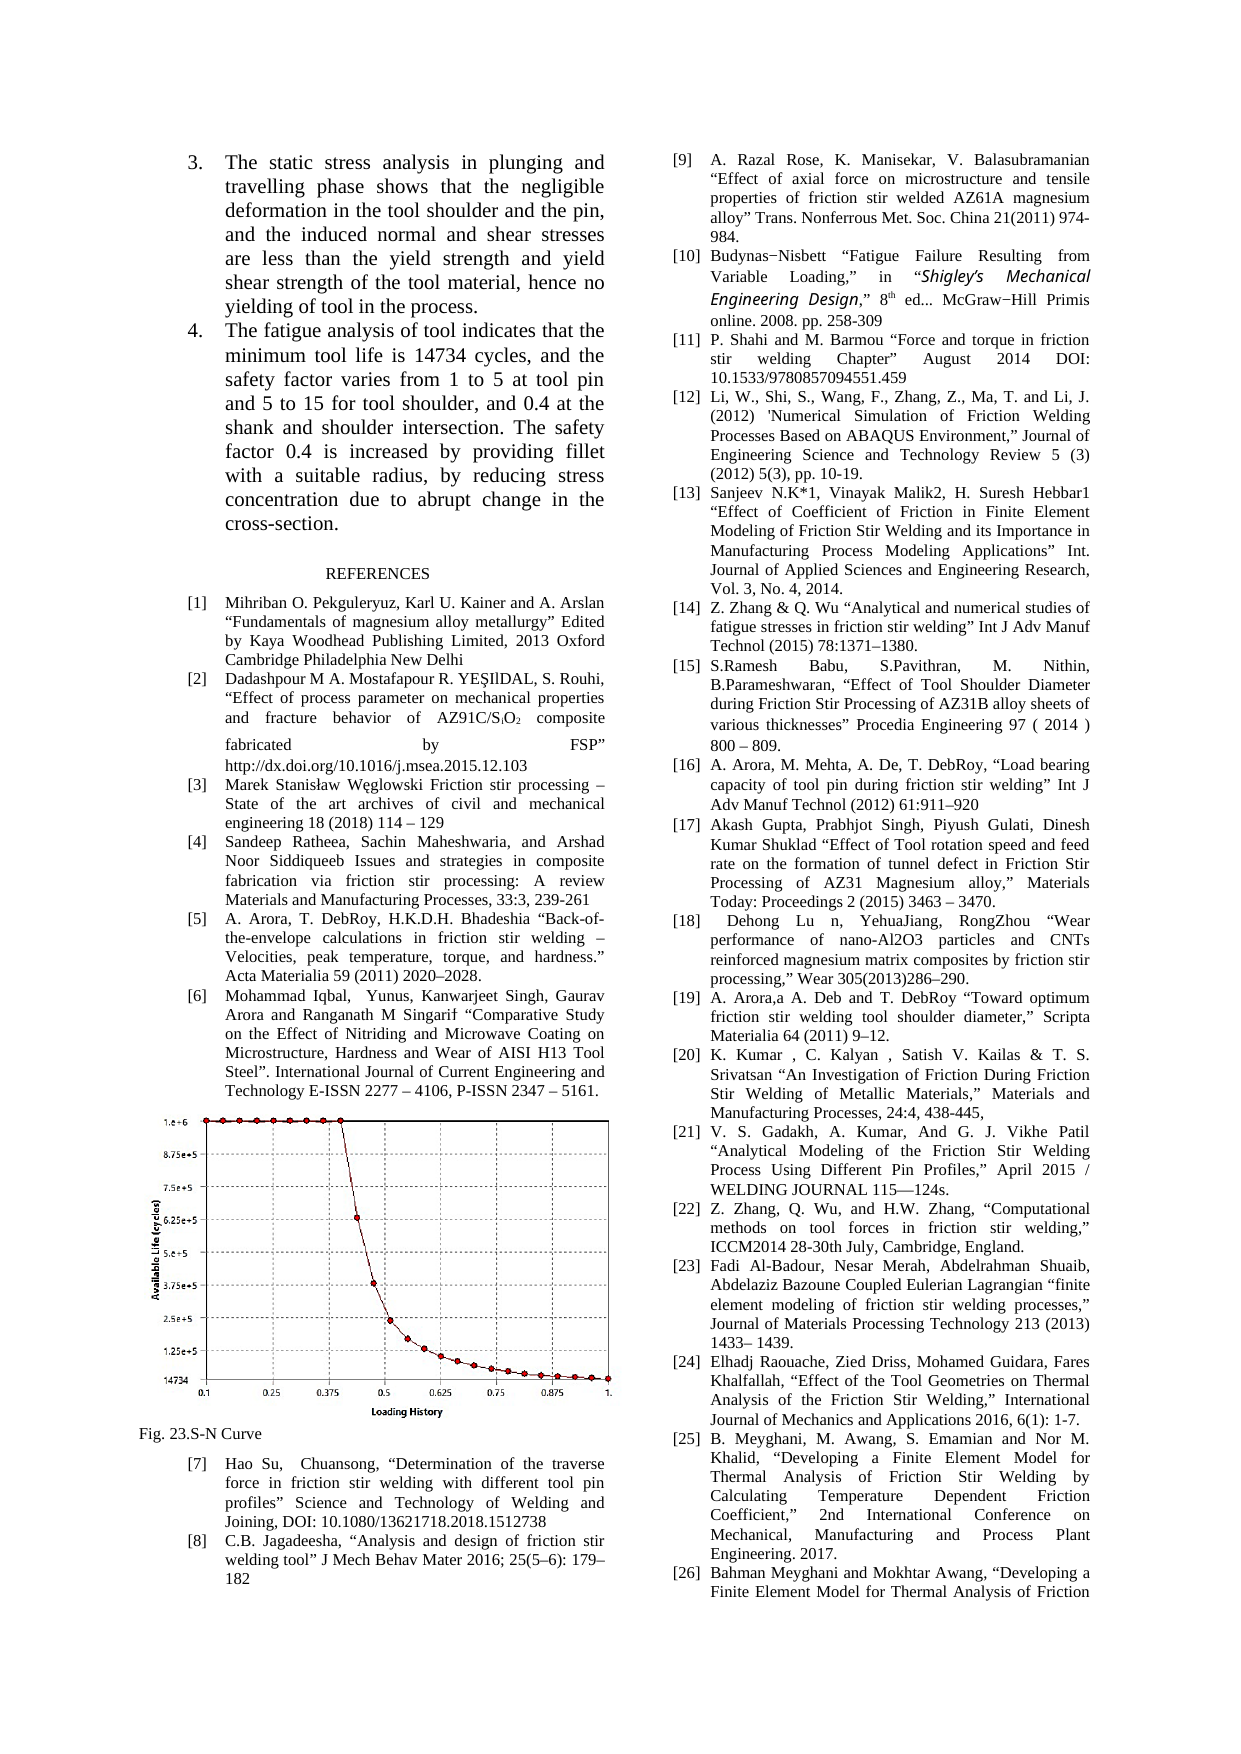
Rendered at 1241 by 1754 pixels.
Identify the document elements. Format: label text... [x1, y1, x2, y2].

picture [138, 1104, 629, 1424]
list Dehong Lu n, YehuaJiang, RongZhou “Wear performance of nano-Al2O3 particles and CNTs reinforced magnesium matrix composites by friction stir processing,” Wear 305(2013)286–290. [673, 911, 1090, 988]
list Mohammad Iqbal, Yunus, Kanwarjeet Singh, Gaurav Arora and Ranganath M Singariϯ “Comparative Study on the Effect of Nitriding and Microwave Coating on Microstructure, Hardness and Wear of AISI H13 Tool Steel”. International Journal of Current Engineering and Technology E-ISSN 2277 – 4106, P-ISSN 2347 – 5161. [187, 985, 605, 1100]
list The fatigue analysis of tool indicates that the minimum tool life is 14734 cycles, and the safety factor varies from 1 to 5 at tool pin and 5 to 15 for tool shoulder, and 0.4 at the shank and shoulder intersection. The safety factor 0.4 is increased by providing fillet with a suitable radius, by reducing stress concentration due to abrupt change in the cross-section. [187, 318, 605, 535]
list Fadi Al-Badour, Nesar Merah, Abdelrahman Shuaib, Abdelaziz Bazoune Coupled Eulerian Lagrangian “finite element modeling of friction stir welding processes,” Journal of Materials Processing Technology 213 (2013) 1433– 1439. [673, 1256, 1090, 1352]
list K. Kumar , C. Kalyan , Satish V. Kailas & T. S. Srivatsan “An Investigation of Friction During Friction Stir Welding of Metallic Materials,” Materials and Manufacturing Processes, 24:4, 438-445, [673, 1045, 1090, 1122]
list Z. Zhang & Q. Wu “Analytical and numerical studies of fatigue stresses in friction stir welding” Int J Adv Manuf Technol (2015) 78:1371–1380. [673, 598, 1090, 655]
list The static stress analysis in plunging and travelling phase shows that the negligible deformation in the tool shoulder and the pin, and the induced normal and shear stresses are less than the yield strength and yield shear strength of the tool material, hence no yielding of tool in the process. [187, 150, 605, 318]
list Marek Stanisław Węglowski Friction stir processing – State of the art archives of civil and mechanical engineering 18 (2018) 114 – 129 [187, 774, 605, 832]
list Li, W., Shi, S., Wang, F., Zhang, Z., Ma, T. and Li, J. (2012) 'Numerical Simulation of Friction Welding Processes Based on ABAQUS Environment,” Journal of Engineering Science and Technology Review 5 (3) (2012) 5(3), pp. 10-19. [673, 387, 1090, 483]
list A. Arora,a A. Deb and T. DebRoy “Toward optimum friction stir welding tool shoulder diameter,” Scripta Materialia 64 (2011) 9–12. [673, 988, 1090, 1045]
list S.Ramesh Babu, S.Pavithran, M. Nithin, B.Parameshwaran, “Effect of Tool Shoulder Diameter during Friction Stir Processing of AZ31B alloy sheets of various thicknesses” Procedia Engineering 97 ( 2014 ) 800 – 809. [673, 655, 1090, 755]
list Sanjeev N.K*1, Vinayak Malik2, H. Suresh Hebbar1 “Effect of Coefficient of Friction in Finite Element Modeling of Friction Stir Welding and its Importance in Manufacturing Process Modeling Applications” Int. Journal of Applied Sciences and Engineering Research, Vol. 3, No. 4, 2014. [673, 483, 1090, 598]
list V. S. Gadakh, A. Kumar, And G. J. Vikhe Patil “Analytical Modeling of the Friction Stir Welding Process Using Different Pin Profiles,” April 2015 / WELDING JOURNAL 115—124s. [673, 1122, 1090, 1198]
list Dadashpour M A. Mostafapour R. YEŞIlDAL, S. Rouhi, “Effect of process parameter on mechanical properties and fracture behavior of AZ91C/SiO2 composite fabricated by FSP” http://dx.doi.org/10.1016/j.msea.2015.12.103 [187, 669, 605, 774]
list Sandeep Ratheea, Sachin Maheshwaria, and Arshad Noor Siddiqueeb Issues and strategies in composite fabrication via friction stir processing: A review Materials and Manufacturing Processes, 33:3, 239-261 [187, 832, 605, 909]
list Elhadj Raouache, Zied Driss, Mohamed Guidara, Fares Khalfallah, “Effect of the Tool Geometries on Thermal Analysis of the Friction Stir Welding,” International Journal of Mechanics and Applications 2016, 6(1): 1-7. [673, 1352, 1090, 1428]
list B. Meyghani, M. Awang, S. Emamian and Nor M. Khalid, “Developing a Finite Element Model for Thermal Analysis of Friction Stir Welding by Calculating Temperature Dependent Friction Coefficient,” 2nd International Conference on Mechanical, Manufacturing and Process Plant Engineering. 2017. [673, 1428, 1090, 1563]
list Mihriban O. Pekguleryuz, Karl U. Kainer and A. Arslan “Fundamentals of magnesium alloy metallurgy” Edited by Kaya Woodhead Publishing Limited, 2013 Oxford Cambridge Philadelphia New Delhi [187, 592, 605, 669]
text references [150, 560, 605, 584]
list A. Arora, T. DebRoy, H.K.D.H. Bhadeshia “Back-of-the-envelope calculations in friction stir welding – Velocities, peak temperature, torque, and hardness.” Acta Materialia 59 (2011) 2020–2028. [187, 909, 605, 985]
list Z. Zhang, Q. Wu, and H.W. Zhang, “Computational methods on tool forces in friction stir welding,” ICCM2014 28-30th July, Cambridge, England. [673, 1198, 1090, 1256]
list C.B. Jagadeesha, “Analysis and design of friction stir welding tool” J Mech Behav Mater 2016; 25(5–6): 179–182 [187, 1531, 605, 1588]
list Akash Gupta, Prabhjot Singh, Piyush Gulati, Dinesh Kumar Shuklad “Effect of Tool rotation speed and feed rate on the formation of tunnel defect in Friction Stir Processing of AZ31 Magnesium alloy,” Materials Today: Proceedings 2 (2015) 3463 – 3470. [673, 815, 1090, 911]
list Hao Su, Chuansong, “Determination of the traverse force in friction stir welding with different tool pin profiles” Science and Technology of Welding and Joining, DOI: 10.1080/13621718.2018.1512738 [187, 1424, 605, 1531]
list Budynas−Nisbett “Fatigue Failure Resulting from Variable Loading,” in “Shigley’s Mechanical Engineering Design,” 8th ed... McGraw−Hill Primis online. 2008. pp. 258-309 [673, 246, 1090, 329]
list A. Arora, M. Mehta, A. De, T. DebRoy, “Load bearing capacity of tool pin during friction stir welding” Int J Adv Manuf Technol (2012) 61:911–920 [673, 755, 1090, 814]
list P. Shahi and M. Barmou “Force and torque in friction stir welding Chapter” August 2014 DOI: 10.1533/9780857094551.459 [673, 329, 1090, 387]
list A. Razal Rose, K. Manisekar, V. Balasubramanian “Effect of axial force on microstructure and tensile properties of friction stir welded AZ61A magnesium alloy” Trans. Nonferrous Met. Soc. China 21(2011) 974-984. [673, 150, 1090, 246]
